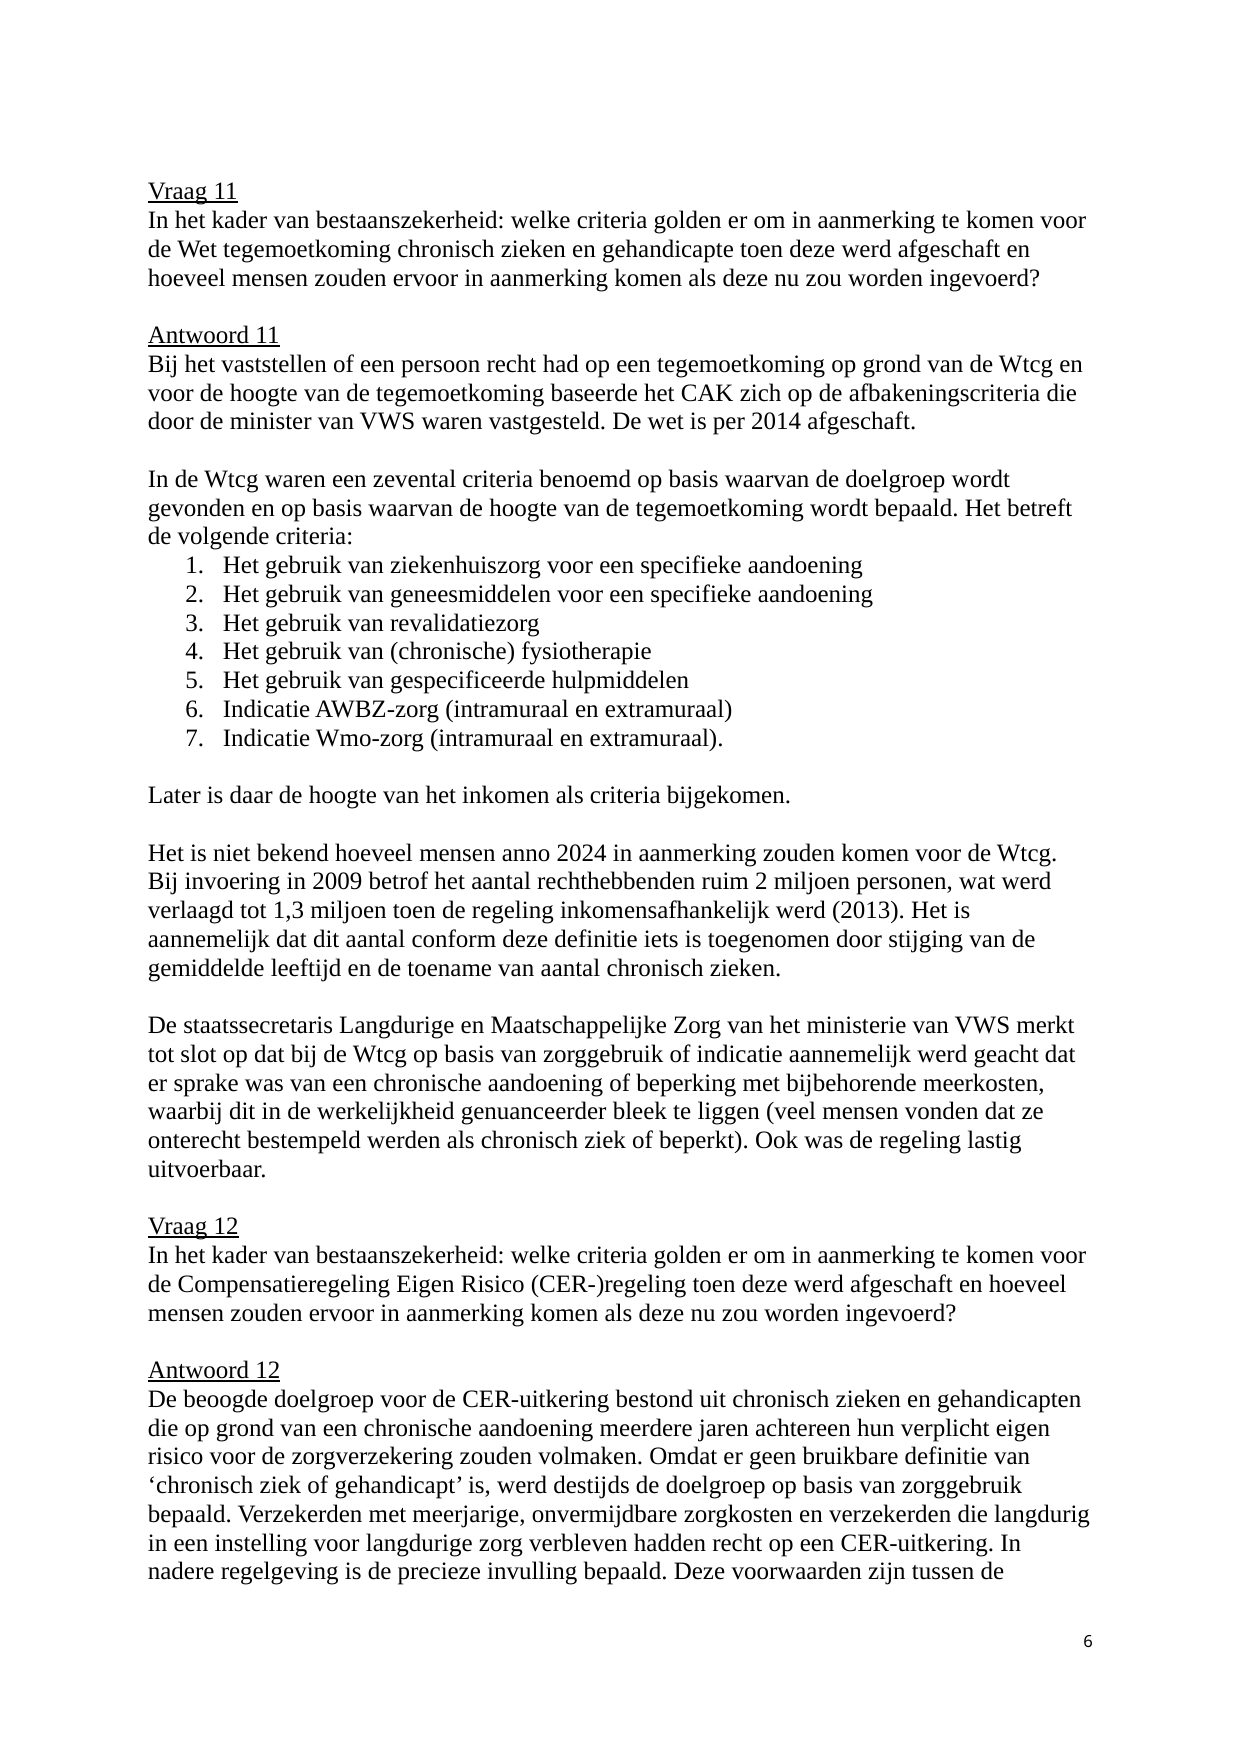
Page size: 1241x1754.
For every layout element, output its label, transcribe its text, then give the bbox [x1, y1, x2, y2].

list Indicatie AWBZ-zorg (intramuraal en extramuraal) [185, 694, 1093, 723]
text In de Wtcg waren een zevental criteria benoemd op basis waarvan de doelgroep wordt gevonden en op basis waarvan de hoogte van de tegemoetkoming wordt bepaald. Het betreft de volgende criteria: [148, 464, 1093, 550]
text Vraag 12 [148, 1211, 1093, 1240]
list Het gebruik van revalidatiezorg [185, 608, 1093, 636]
list Indicatie Wmo-zorg (intramuraal en extramuraal). [185, 723, 1093, 751]
list Het gebruik van ziekenhuiszorg voor een specifieke aandoening [185, 550, 1093, 579]
text Het is niet bekend hoeveel mensen anno 2024 in aanmerking zouden komen voor de Wtcg. Bij invoering in 2009 betrof het aantal rechthebbenden ruim 2 miljoen personen, wat werd verlaagd tot 1,3 miljoen toen de regeling inkomensafhankelijk werd (2013). Het is aannemelijk dat dit aantal conform deze definitie iets is toegenomen door stijging van de gemiddelde leeftijd en de toename van aantal chronisch zieken. [148, 838, 1093, 981]
list Het gebruik van geneesmiddelen voor een specifieke aandoening [185, 579, 1093, 608]
text Antwoord 12 [148, 1355, 1093, 1384]
list Het gebruik van gespecificeerde hulpmiddelen [185, 665, 1093, 694]
text De staatssecretaris Langdurige en Maatschappelijke Zorg van het ministerie van VWS merkt tot slot op dat bij de Wtcg op basis van zorggebruik of indicatie aannemelijk werd geacht dat er sprake was van een chronische aandoening of beperking met bijbehorende meerkosten, waarbij dit in de werkelijkheid genuanceerder bleek te liggen (veel mensen vonden dat ze onterecht bestempeld werden als chronisch ziek of beperkt). Ook was de regeling lastig uitvoerbaar. [148, 1010, 1093, 1183]
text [148, 1384, 1093, 1585]
text In het kader van bestaanszekerheid: welke criteria golden er om in aanmerking te komen voor de Compensatieregeling Eigen Risico (CER-)regeling toen deze werd afgeschaft en hoeveel mensen zouden ervoor in aanmerking komen als deze nu zou worden ingevoerd? [148, 1240, 1093, 1326]
text Vraag 11 [148, 176, 1093, 205]
text Later is daar de hoogte van het inkomen als criteria bijgekomen. [148, 780, 1093, 809]
text Bij het vaststellen of een persoon recht had op een tegemoetkoming op grond van de Wtcg en voor de hoogte van de tegemoetkoming baseerde het CAK zich op de afbakeningscriteria die door de minister van VWS waren vastgesteld. De wet is per 2014 afgeschaft. [148, 349, 1093, 435]
text Antwoord 11 [148, 320, 1093, 349]
list Het gebruik van (chronische) fysiotherapie [185, 636, 1093, 665]
text In het kader van bestaanszekerheid: welke criteria golden er om in aanmerking te komen voor de Wet tegemoetkoming chronisch zieken en gehandicapte toen deze werd afgeschaft en hoeveel mensen zouden ervoor in aanmerking komen als deze nu zou worden ingevoerd? [148, 205, 1093, 291]
